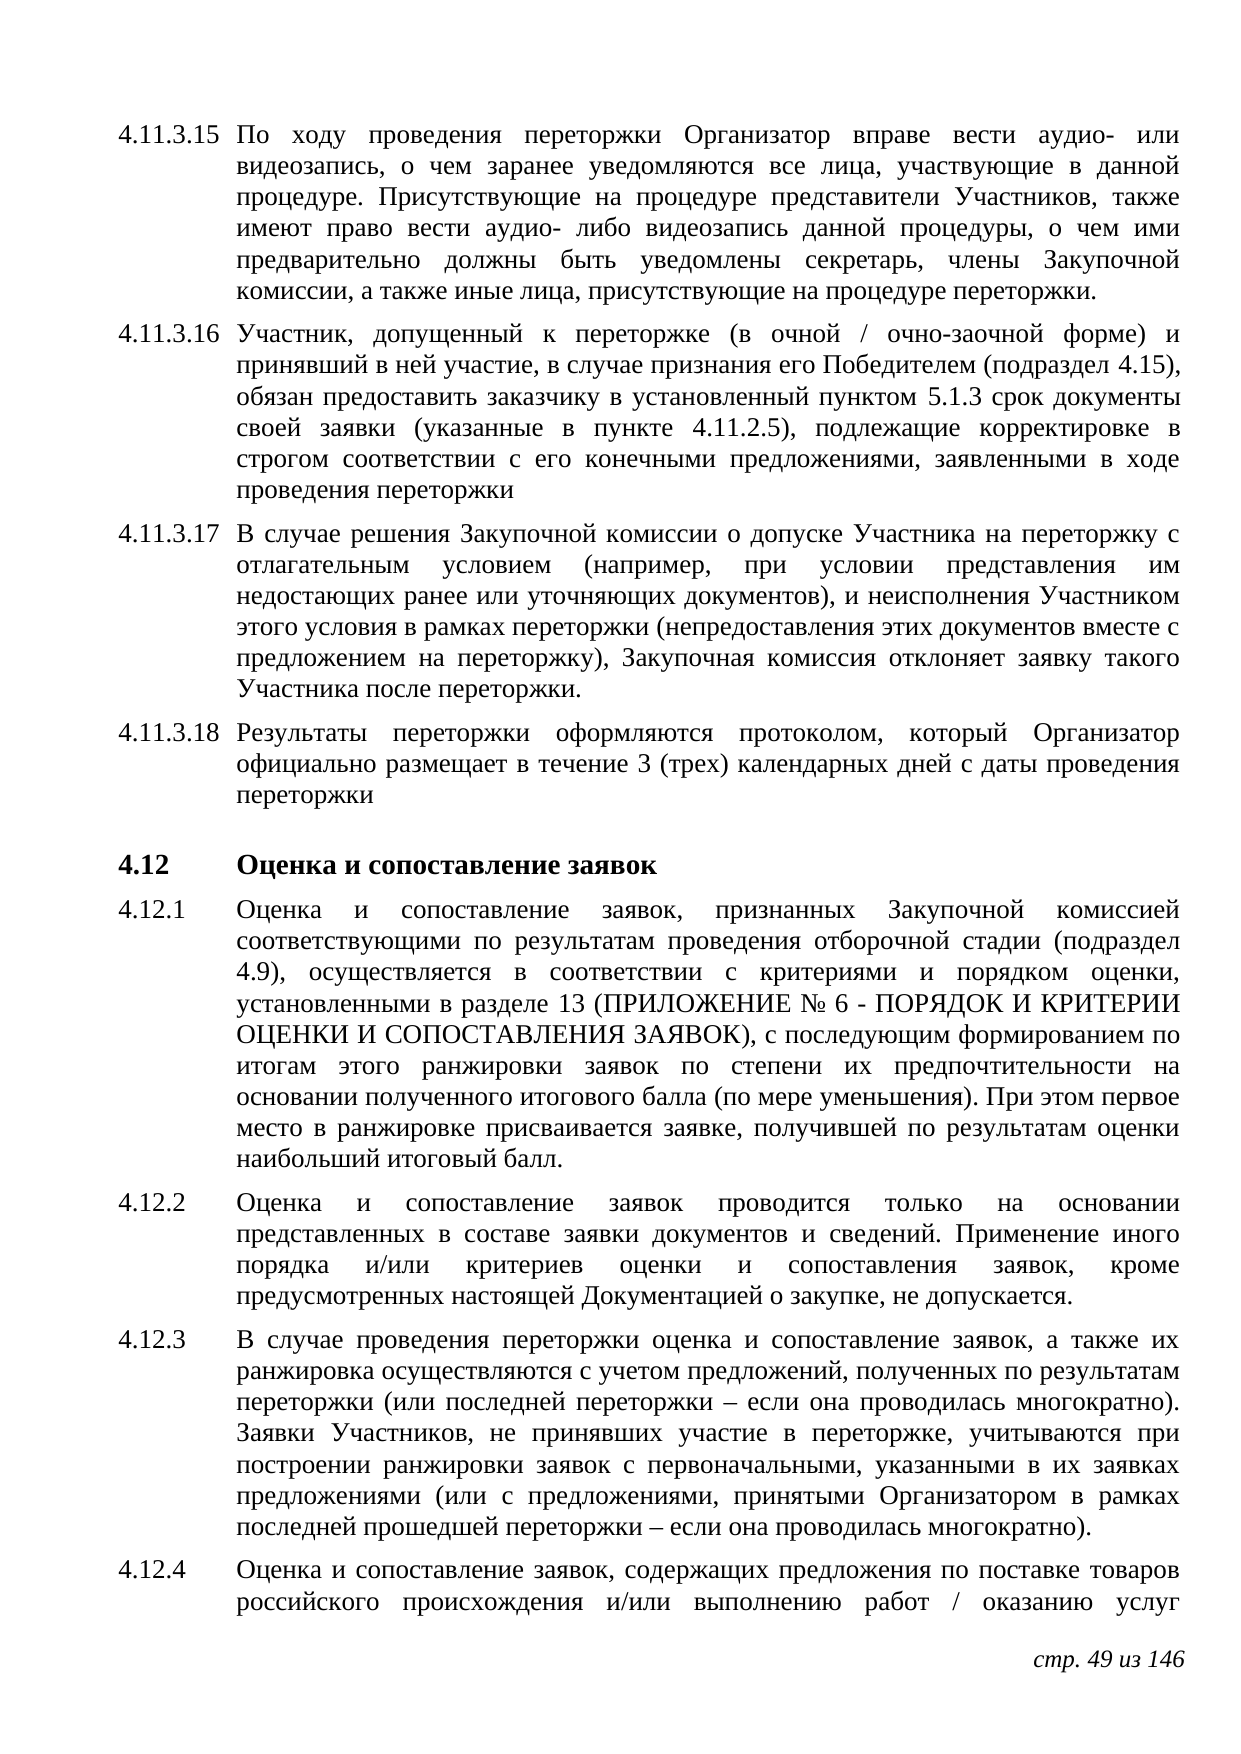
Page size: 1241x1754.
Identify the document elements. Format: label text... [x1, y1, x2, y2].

text Участник, допущенный к переторжке (в очной / очно-заочной форме) и принявший в ней участие, в случае признания его Победителем (подраздел 4.15), обязан предоставить заказчику в установленный пунктом 5.1.3 срок документы своей заявки (указанные в пункте 4.11.2.5), подлежащие корректировке в строгом соответствии с его конечными предложениями, заявленными в ходе проведения переторжки [118, 317, 1181, 504]
text В случае решения Закупочной комиссии о допуске Участника на переторжку с отлагательным условием (например, при условии представления им недостающих ранее или уточняющих документов), и неисполнения Участником этого условия в рамках переторжки (непредоставления этих документов вместе с предложением на переторжку), Закупочная комиссия отклоняет заявку такого Участника после переторжки. [118, 517, 1181, 704]
text Результаты переторжки оформляются протоколом, который Организатор официально размещает в течение 3 (трех) календарных дней с даты проведения переторжки [118, 716, 1181, 810]
text Оценка и сопоставление заявок, признанных Закупочной комиссией соответствующими по результатам проведения отборочной стадии (подраздел 4.9), осуществляется в соответствии с критериями и порядком оценки, установленными в разделе 13 (ПРИЛОЖЕНИЕ № 6 - ПОРЯДОК И КРИТЕРИИ ОЦЕНКИ И СОПОСТАВЛЕНИЯ ЗАЯВОК), с последующим формированием по итогам этого ранжировки заявок по степени их предпочтительности на основании полученного итогового балла (по мере уменьшения). При этом первое место в ранжировке присваивается заявке, получившей по результатам оценки наибольший итоговый балл. [118, 893, 1181, 1173]
text Оценка и сопоставление заявок проводится только на основании представленных в составе заявки документов и сведений. Применение иного порядка и/или критериев оценки и сопоставления заявок, кроме предусмотренных настоящей Документацией о закупке, не допускается. [118, 1186, 1181, 1311]
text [118, 1554, 1181, 1616]
text По ходу проведения переторжки Организатор вправе вести аудио- или видеозапись, о чем заранее уведомляются все лица, участвующие в данной процедуре. Присутствующие на процедуре представители Участников, также имеют право вести аудио- либо видеозапись данной процедуры, о чем ими предварительно должны быть уведомлены секретарь, члены Закупочной комиссии, а также иные лица, присутствующие на процедуре переторжки. [118, 118, 1181, 305]
subtitle Оценка и сопоставление заявок [118, 847, 1181, 881]
text В случае проведения переторжки оценка и сопоставление заявок, а также их ранжировка осуществляются с учетом предложений, полученных по результатам переторжки (или последней переторжки – если она проводилась многократно). Заявки Участников, не принявших участие в переторжке, учитываются при построении ранжировки заявок с первоначальными, указанными в их заявках предложениями (или с предложениями, принятыми Организатором в рамках последней прошедшей переторжки – если она проводилась многократно). [118, 1323, 1181, 1541]
